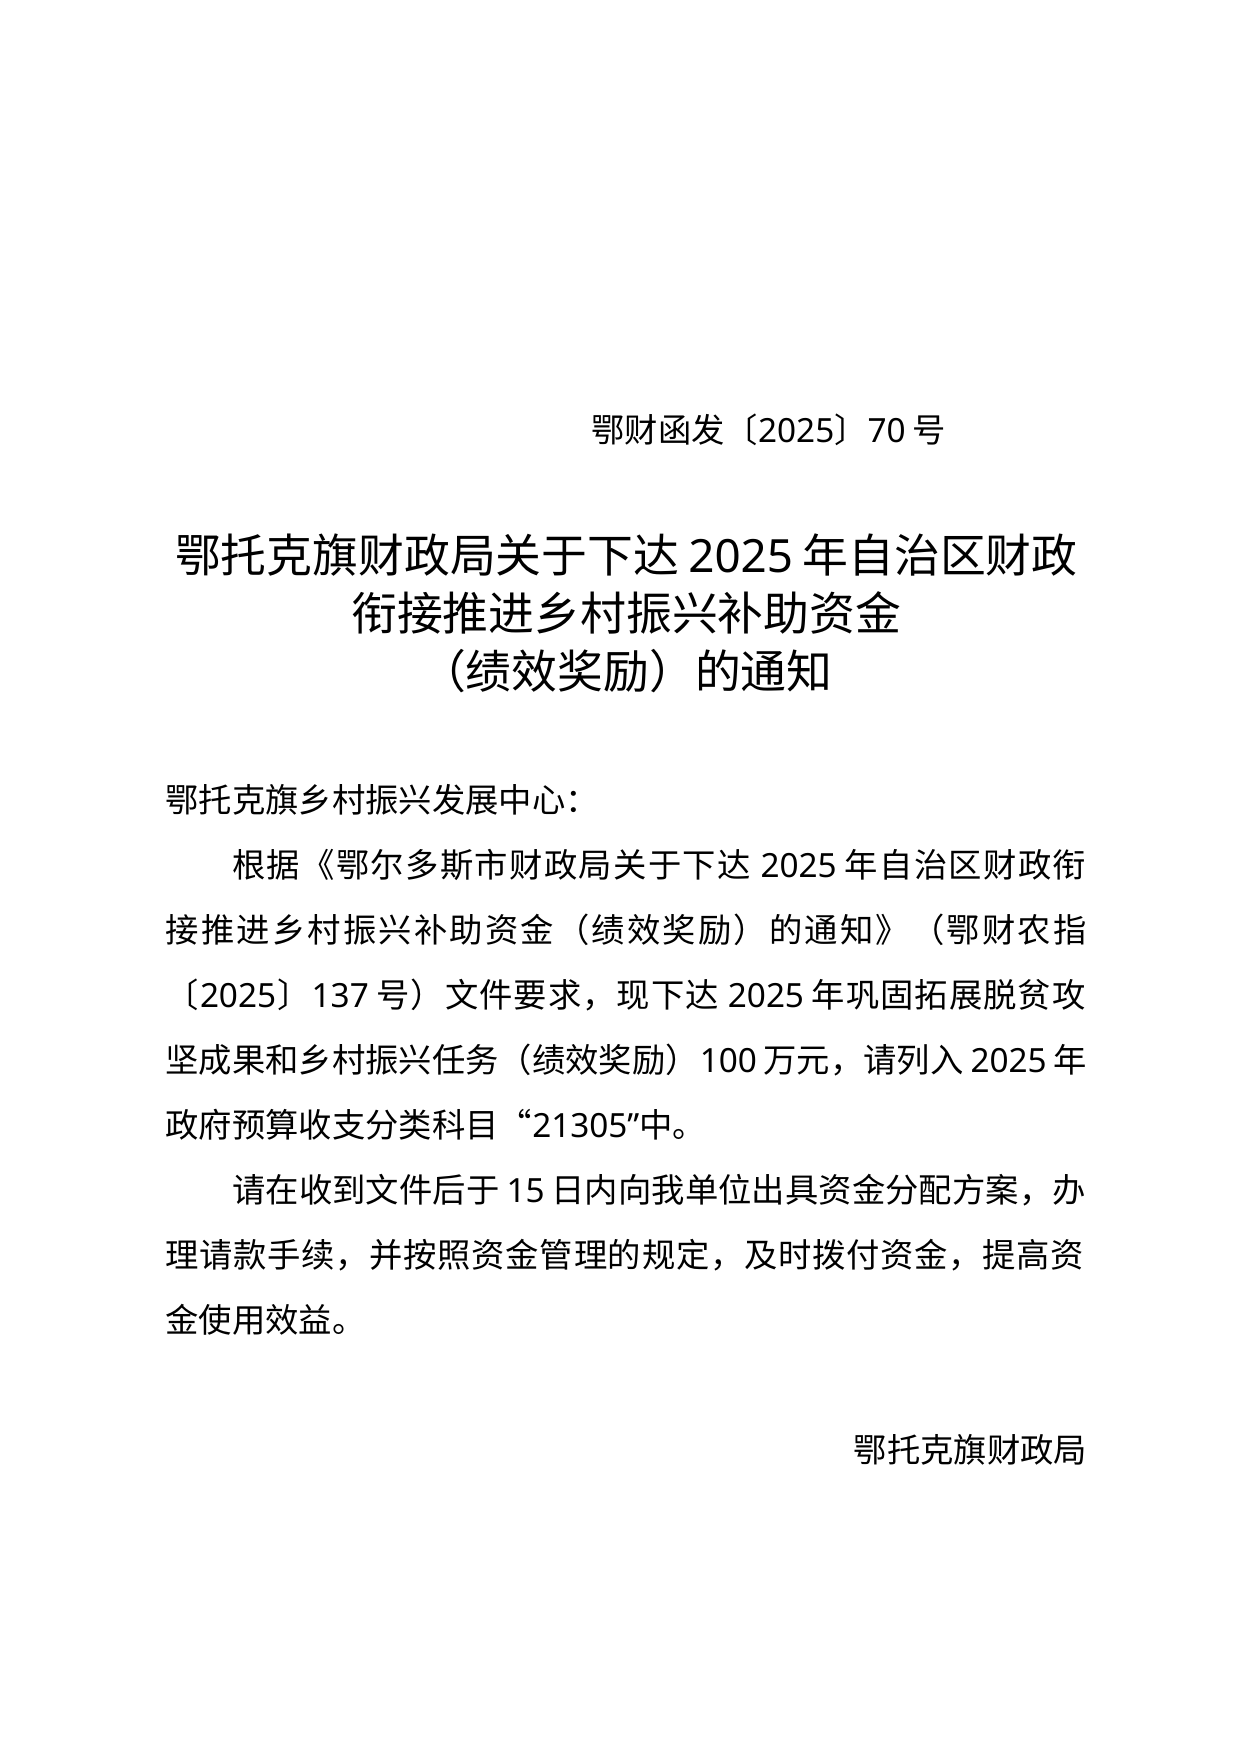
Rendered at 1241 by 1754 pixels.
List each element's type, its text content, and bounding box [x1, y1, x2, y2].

text 请在收到文件后于15日内向我单位出具资金分配方案，办理请款手续，并按照资金管理的规定，及时拨付资金，提高资金使用效益。 [165, 1155, 1087, 1350]
text （绩效奖励）的通知 [165, 642, 1087, 700]
text 根据《鄂尔多斯市财政局关于下达2025年自治区财政衔接推进乡村振兴补助资金（绩效奖励）的通知》（鄂财农指〔2025〕137号）文件要求，现下达2025年巩固拓展脱贫攻坚成果和乡村振兴任务（绩效奖励）100万元，请列入2025年政府预算收支分类科目“21305”中。 [165, 830, 1087, 1155]
text 鄂财函发〔2025〕70号 [165, 395, 1087, 460]
text 鄂托克旗乡村振兴发展中心： [165, 765, 1087, 830]
text 鄂托克旗财政局关于下达2025年自治区财政衔接推进乡村振兴补助资金 [165, 525, 1087, 642]
text 鄂托克旗财政局 [165, 1415, 1087, 1480]
